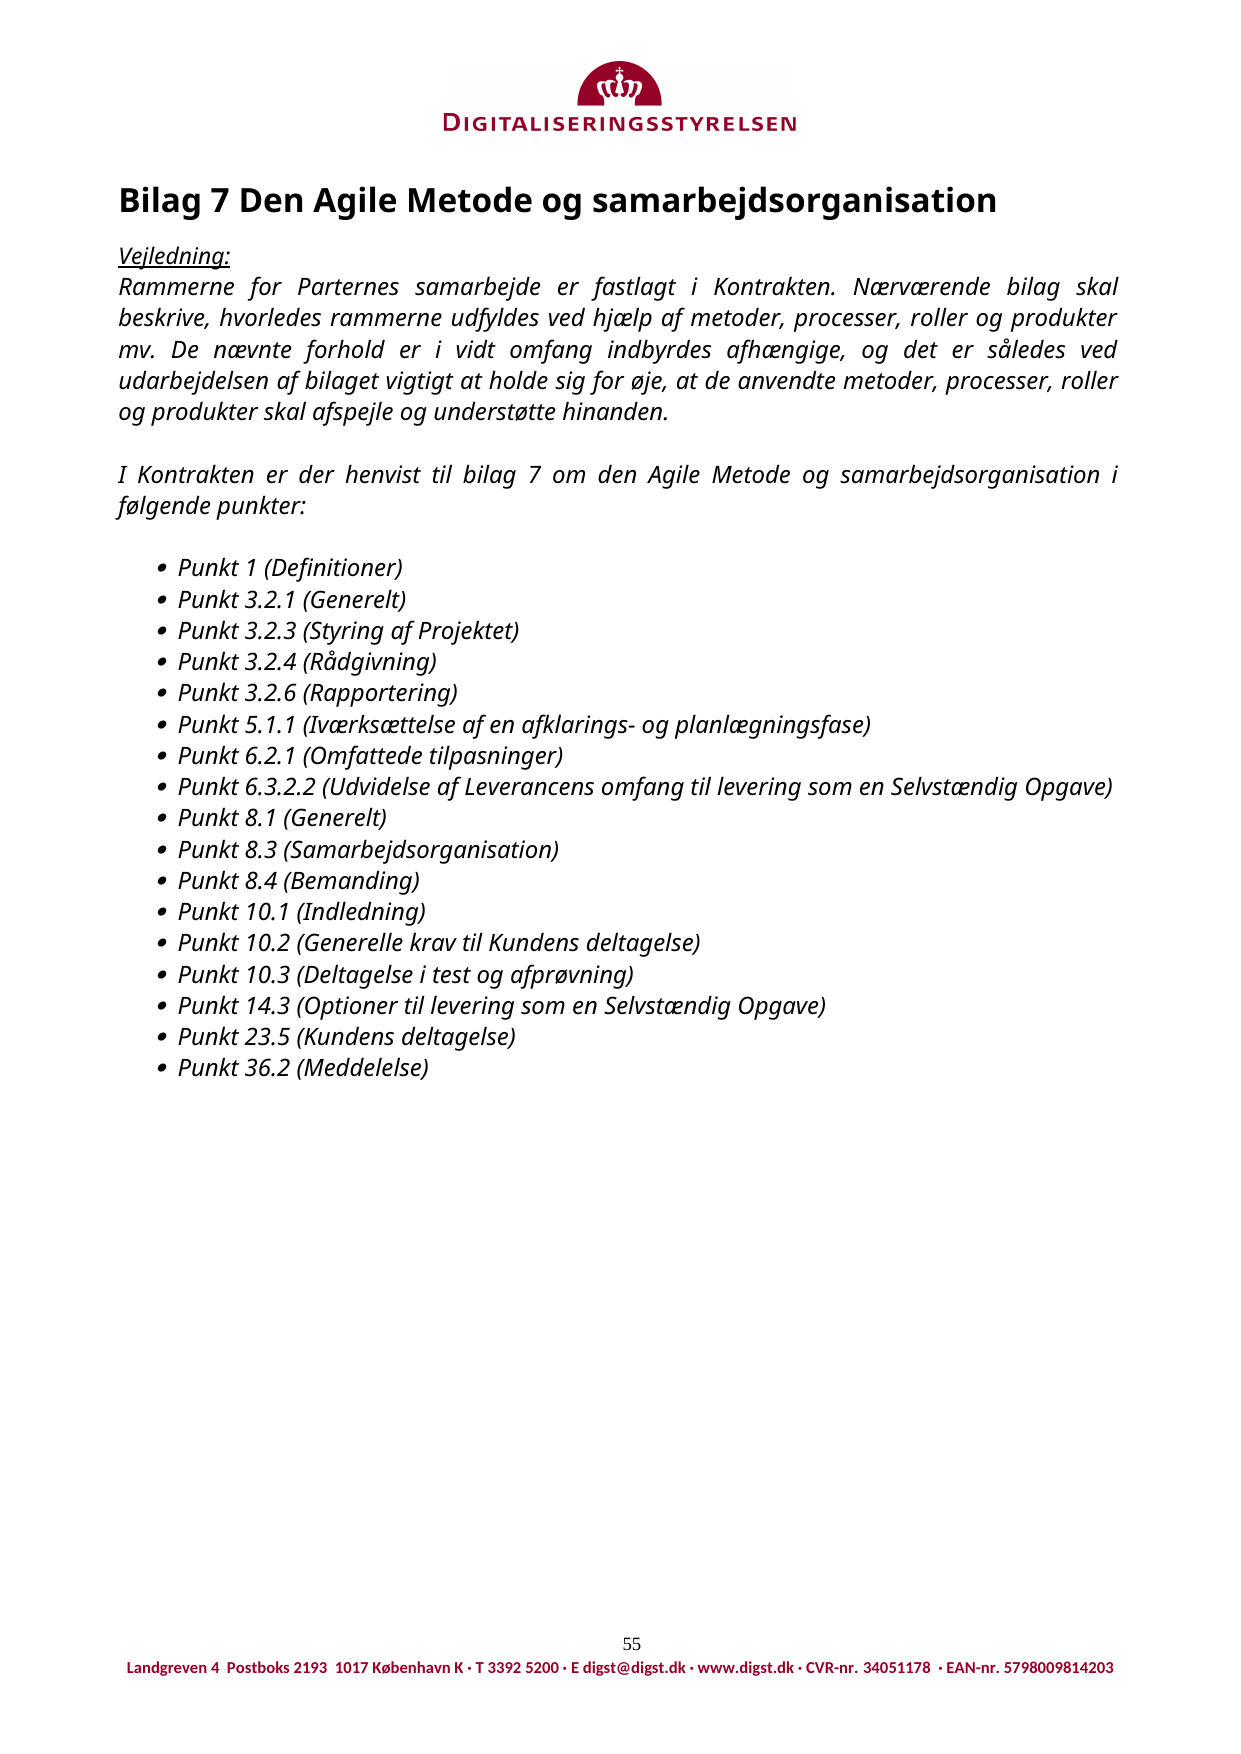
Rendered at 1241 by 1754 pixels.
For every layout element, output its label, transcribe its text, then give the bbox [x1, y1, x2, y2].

list Punkt 14.3 (Optioner til levering som en Selvstændig Opgave) [156, 989, 1122, 1021]
text Rammerne for Parternes samarbejde er fastlagt i Kontrakten. Nærværende bilag skal beskrive, hvorledes rammerne udfyldes ved hjælp af metoder, processer, roller og produkter mv. De nævnte forhold er i vidt omfang indbyrdes afhængige, og det er således ved udarbejdelsen af bilaget vigtigt at holde sig for øje, at de anvendte metoder, processer, roller og produkter skal afspejle og understøtte hinanden. [118, 271, 1122, 427]
list Punkt 3.2.6 (Rapportering) [156, 677, 1122, 708]
list Punkt 36.2 (Meddelelse) [156, 1052, 1122, 1083]
list Punkt 6.3.2.2 (Udvidelse af Leverancens omfang til levering som en Selvstændig Opgave) [156, 771, 1122, 802]
list Punkt 10.1 (Indledning) [156, 896, 1122, 927]
list Punkt 10.3 (Deltagelse i test og afprøvning) [156, 958, 1122, 989]
list Punkt 3.2.1 (Generelt) [156, 583, 1122, 614]
list Punkt 3.2.4 (Rådgivning) [156, 646, 1122, 677]
picture [443, 61, 796, 131]
list Punkt 8.1 (Generelt) [156, 802, 1122, 833]
list Punkt 23.5 (Kundens deltagelse) [156, 1021, 1122, 1052]
text Vejledning: [118, 239, 1122, 271]
list Punkt 6.2.1 (Omfattede tilpasninger) [156, 739, 1122, 771]
list Punkt 3.2.3 (Styring af Projektet) [156, 614, 1122, 646]
list Punkt 10.2 (Generelle krav til Kundens deltagelse) [156, 927, 1122, 958]
text Bilag 7 Den Agile Metode og samarbejdsorganisation [118, 177, 1122, 223]
list Punkt 8.3 (Samarbejdsorganisation) [156, 833, 1122, 864]
list Punkt 1 (Definitioner) [156, 552, 1122, 583]
text I Kontrakten er der henvist til bilag 7 om den Agile Metode og samarbejdsorganisation i følgende punkter: [118, 458, 1122, 521]
list Punkt 5.1.1 (Iværksættelse af en afklarings- og planlægningsfase) [156, 708, 1122, 739]
list Punkt 8.4 (Bemanding) [156, 864, 1122, 896]
